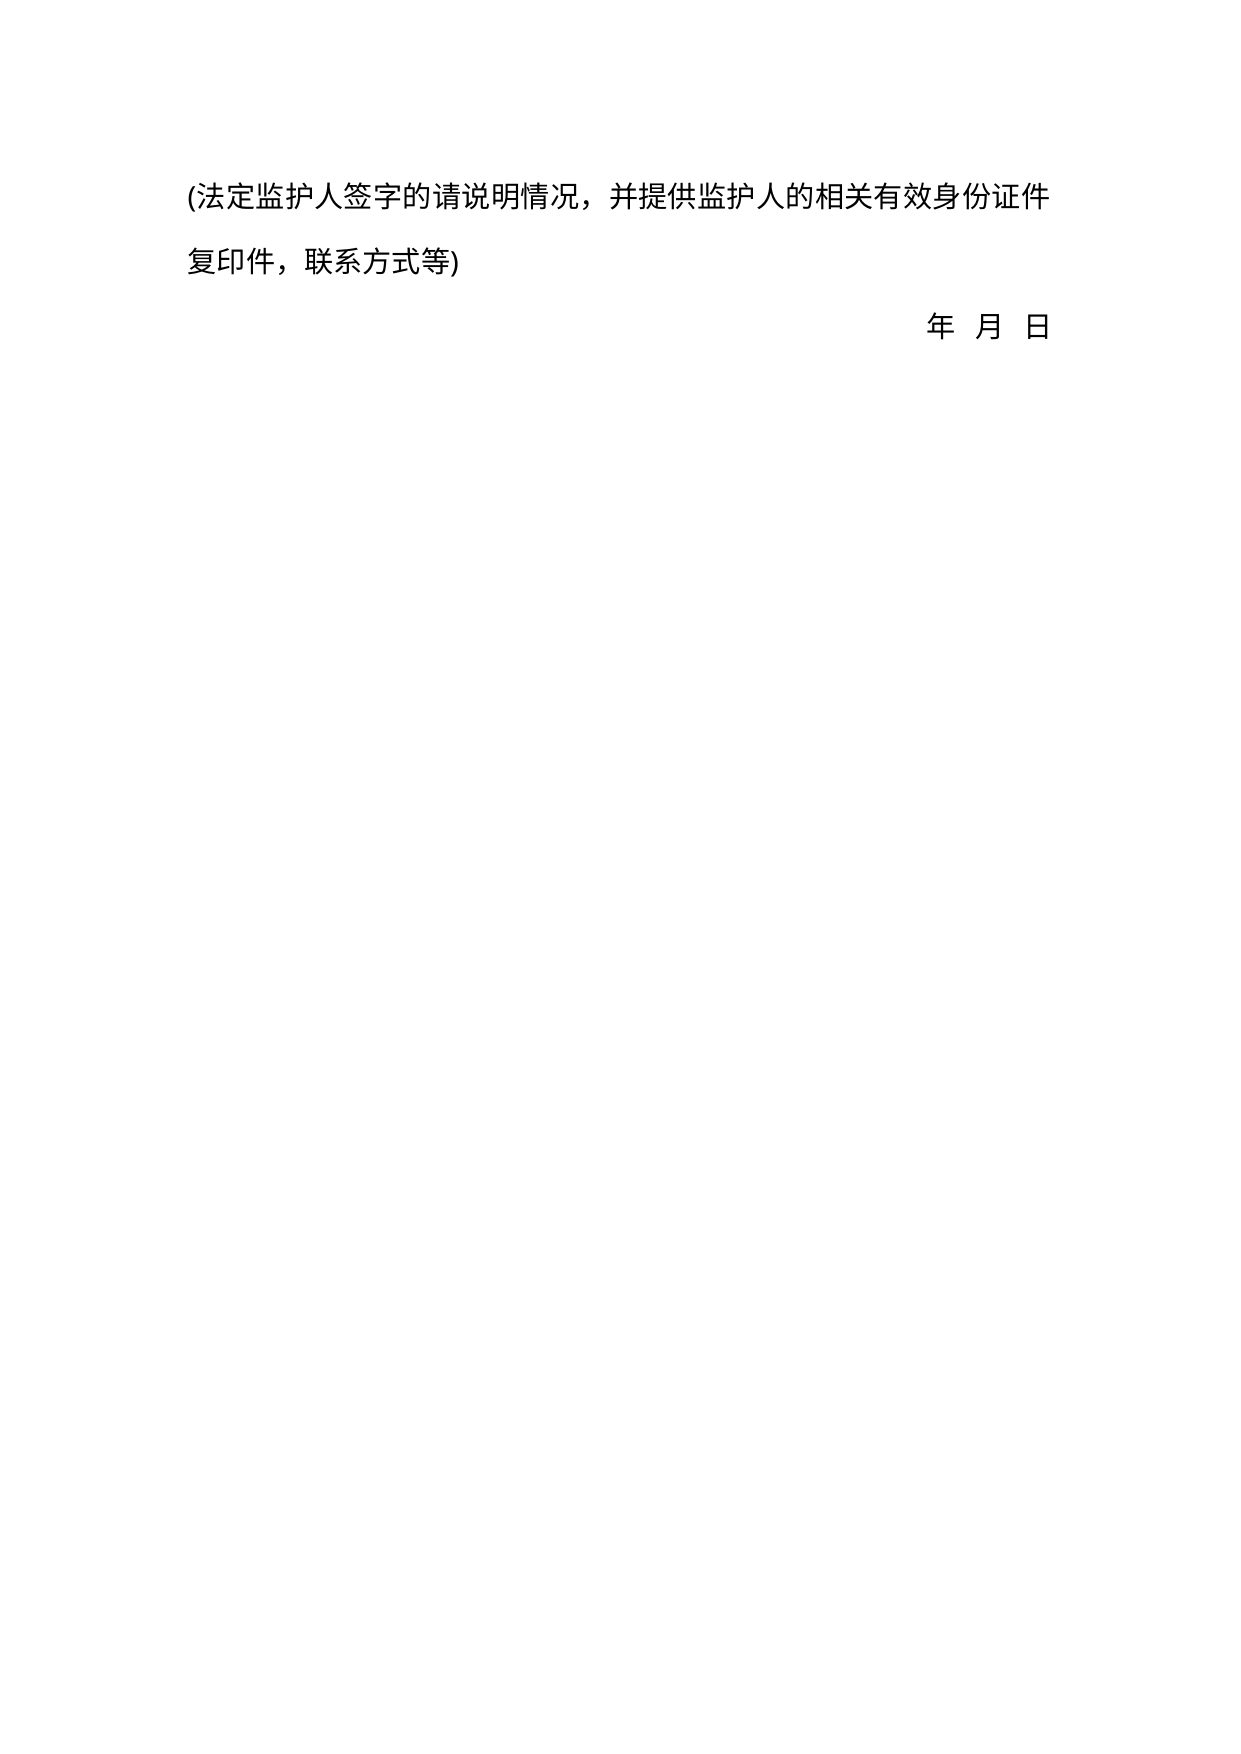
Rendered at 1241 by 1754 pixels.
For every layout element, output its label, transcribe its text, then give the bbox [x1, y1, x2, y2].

text 年 月 日 [187, 292, 1053, 357]
text (法定监护人签字的请说明情况，并提供监护人的相关有效身份证件复印件，联系方式等) [187, 162, 1053, 292]
